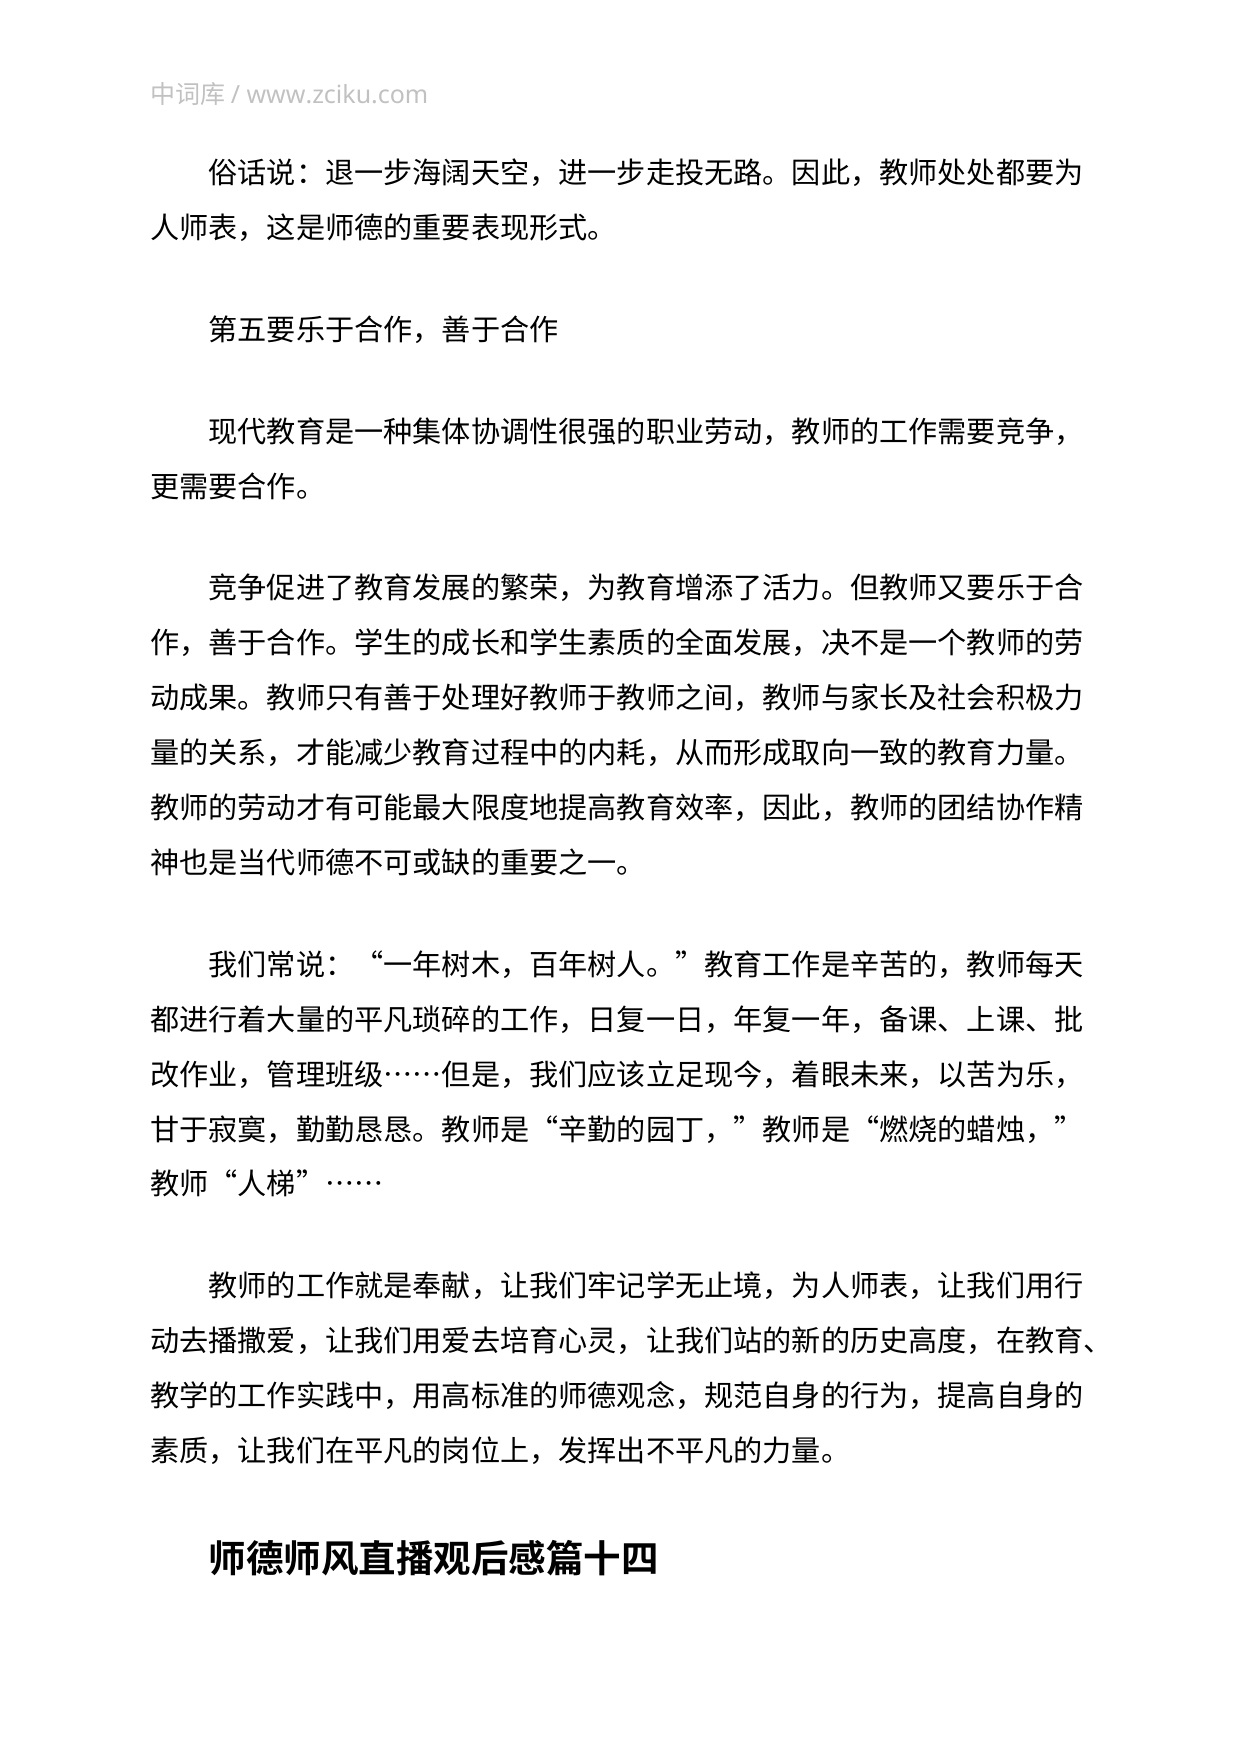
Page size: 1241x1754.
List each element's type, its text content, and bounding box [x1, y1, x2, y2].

text 第五要乐于合作，善于合作 [150, 307, 1090, 349]
text 竞争促进了教育发展的繁荣，为教育增添了活力。但教师又要乐于合作，善于合作。学生的成长和学生素质的全面发展，决不是一个教师的劳动成果。教师只有善于处理好教师于教师之间，教师与家长及社会积极力量的关系，才能减少教育过程中的内耗，从而形成取向一致的教育力量。教师的劳动才有可能最大限度地提高教育效率，因此，教师的团结协作精神也是当代师德不可或缺的重要之一。 [150, 565, 1090, 882]
text 师德师风直播观后感篇十四 [150, 1529, 1090, 1583]
text 俗话说：退一步海阔天空，进一步走投无路。因此，教师处处都要为人师表，这是师德的重要表现形式。 [150, 150, 1090, 247]
text 现代教育是一种集体协调性很强的职业劳动，教师的工作需要竞争，更需要合作。 [150, 408, 1090, 506]
text 我们常说：“一年树木，百年树人。”教育工作是辛苦的，教师每天都进行着大量的平凡琐碎的工作，日复一日，年复一年，备课、上课、批改作业，管理班级……但是，我们应该立足现今，着眼未来，以苦为乐，甘于寂寞，勤勤恳恳。教师是“辛勤的园丁，”教师是“燃烧的蜡烛，”教师“人梯”…… [150, 941, 1090, 1203]
text 教师的工作就是奉献，让我们牢记学无止境，为人师表，让我们用行动去播撒爱，让我们用爱去培育心灵，让我们站的新的历史高度，在教育、教学的工作实践中，用高标准的师德观念，规范自身的行为，提高自身的素质，让我们在平凡的岗位上，发挥出不平凡的力量。 [150, 1263, 1090, 1470]
